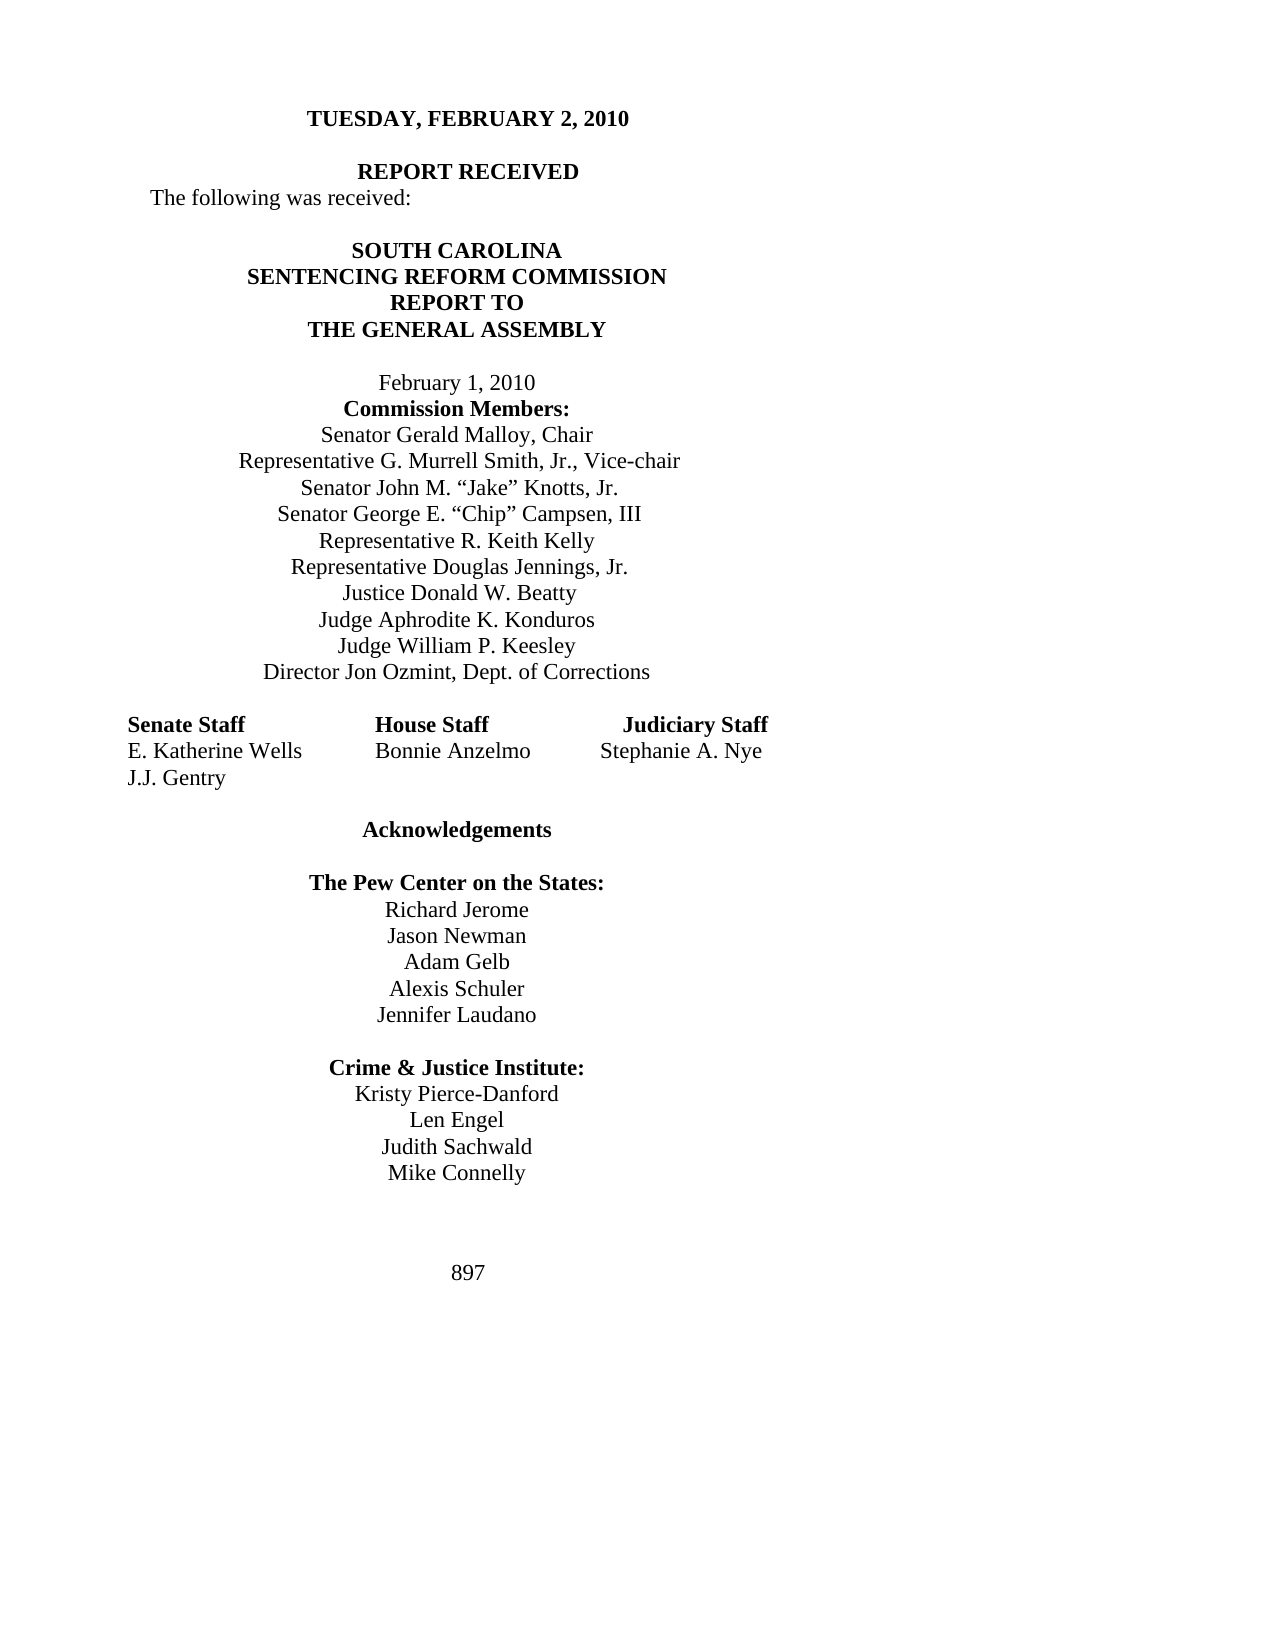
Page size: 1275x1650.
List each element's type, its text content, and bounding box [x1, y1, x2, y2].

text Director Jon Ozmint, Dept. of Corrections [127, 658, 786, 685]
text Len Engel [127, 1106, 786, 1133]
text J.J. Gentry [127, 764, 786, 790]
text Alexis Schuler [127, 975, 786, 1001]
text Mike Connelly [127, 1159, 786, 1186]
text February 1, 2010 [127, 368, 786, 395]
text The Pew Center on the States: [127, 869, 786, 896]
text SENTENCING REFORM COMMISSION [127, 263, 786, 289]
text Representative G. Murrell Smith, Jr., Vice-chair [127, 448, 786, 474]
text Crime & Justice Institute: [127, 1054, 786, 1080]
text THE GENERAL ASSEMBLY [127, 316, 786, 342]
text The following was received: [127, 184, 786, 210]
text Commission Members: [127, 395, 786, 421]
text E. Katherine Wells Bonnie Anzelmo Stephanie A. Nye [127, 737, 786, 764]
text REPORT RECEIVED [127, 158, 786, 184]
text Senator George E. “Chip” Campsen, III [127, 500, 786, 527]
text Senator John M. “Jake” Knotts, Jr. [127, 474, 786, 500]
text Adam Gelb [127, 948, 786, 975]
text Senator Gerald Malloy, Chair [127, 421, 786, 448]
text Judith Sachwald [127, 1133, 786, 1159]
text REPORT TO [127, 289, 786, 316]
text Representative R. Keith Kelly [127, 527, 786, 553]
text Judge Aphrodite K. Konduros [127, 606, 786, 632]
text Representative Douglas Jennings, Jr. [127, 553, 786, 579]
text Jennifer Laudano [127, 1001, 786, 1027]
text Richard Jerome [127, 896, 786, 922]
text Kristy Pierce-Danford [127, 1080, 786, 1106]
text Acknowledgements [127, 817, 786, 843]
text Senate Staff House Staff Judiciary Staff [127, 711, 786, 737]
text Justice Donald W. Beatty [127, 579, 786, 606]
text SOUTH CAROLINA [127, 237, 786, 263]
text Judge William P. Keesley [127, 632, 786, 658]
text Jason Newman [127, 922, 786, 948]
